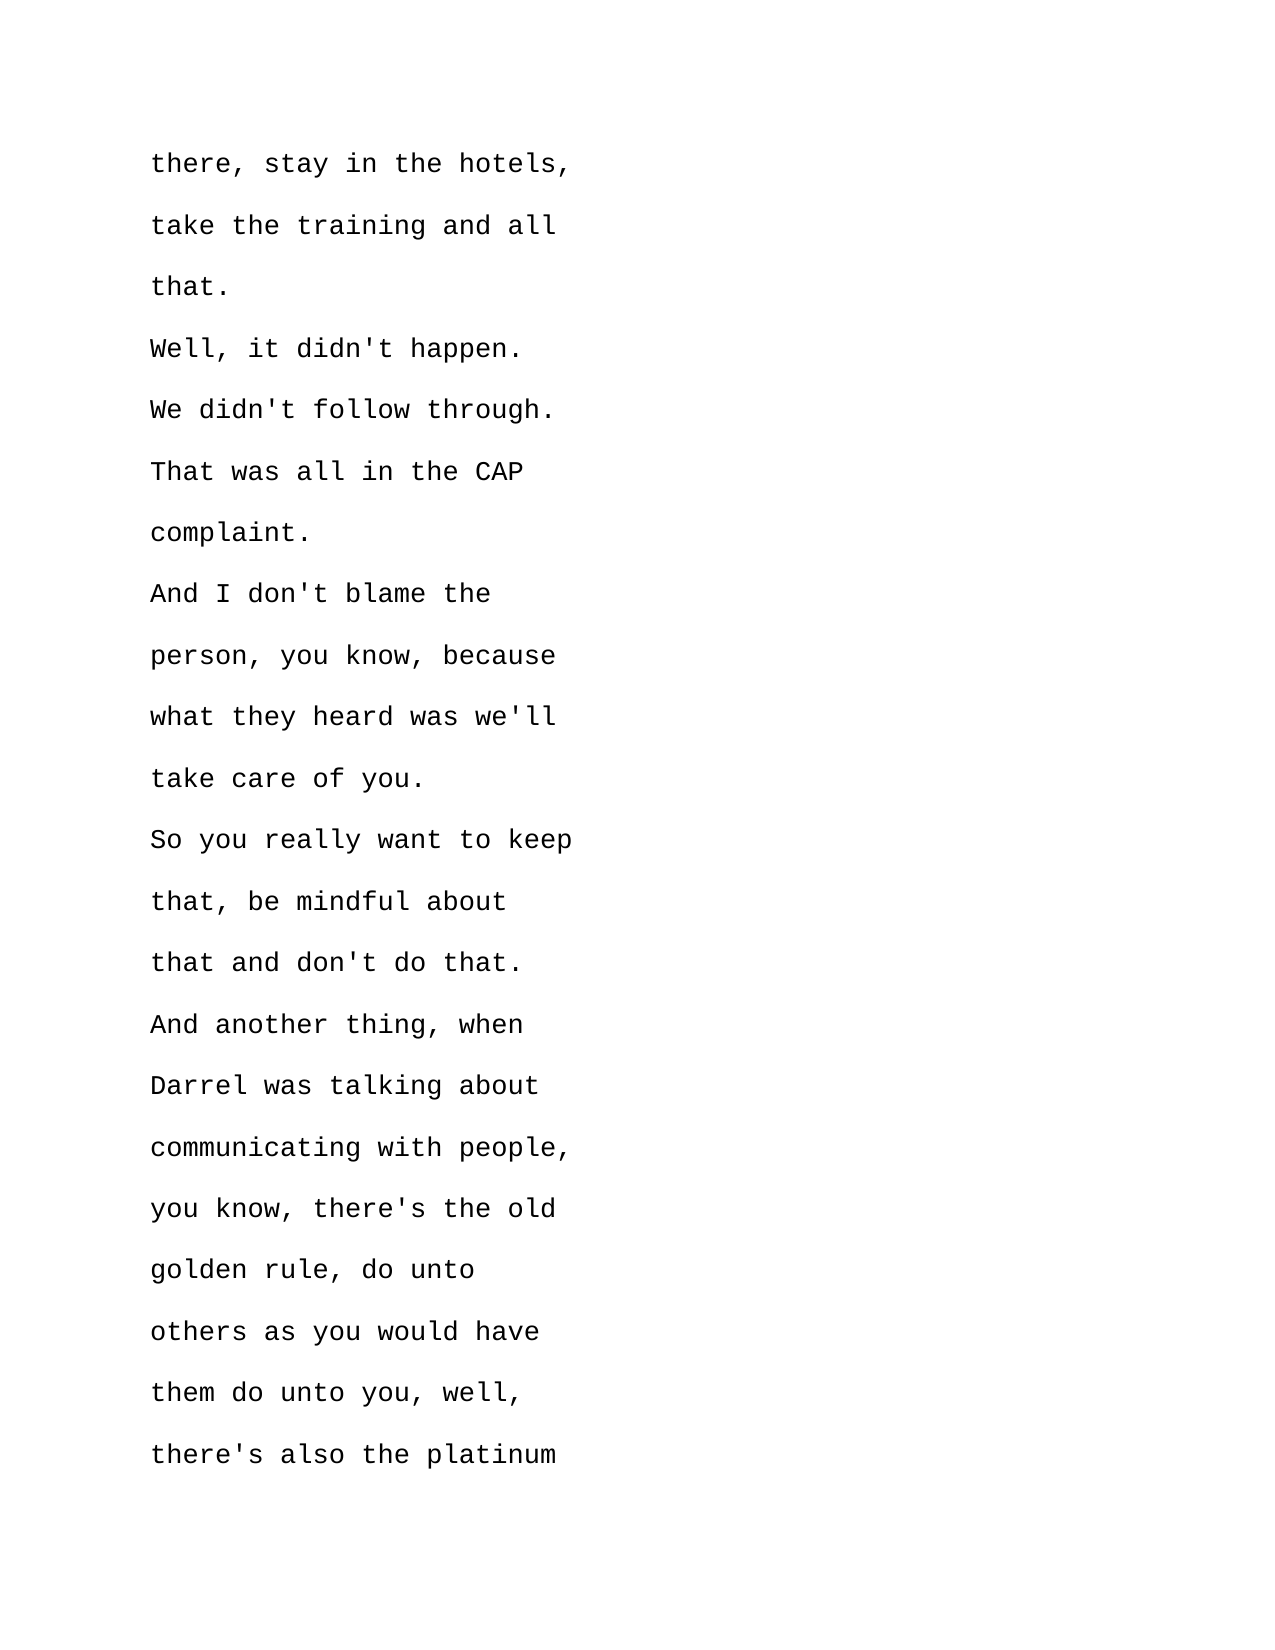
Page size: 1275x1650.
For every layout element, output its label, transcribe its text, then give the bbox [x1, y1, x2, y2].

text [150, 150, 575, 304]
text And I don't blame the person, you know, because what they heard was we'll take care of you. [150, 580, 575, 795]
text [150, 1010, 575, 1471]
text So you really want to keep that, be mindful about that and don't do that. [150, 826, 575, 980]
text Well, it didn't happen. [150, 334, 575, 365]
text That was all in the CAP complaint. [150, 457, 575, 549]
text We didn't follow through. [150, 396, 575, 427]
